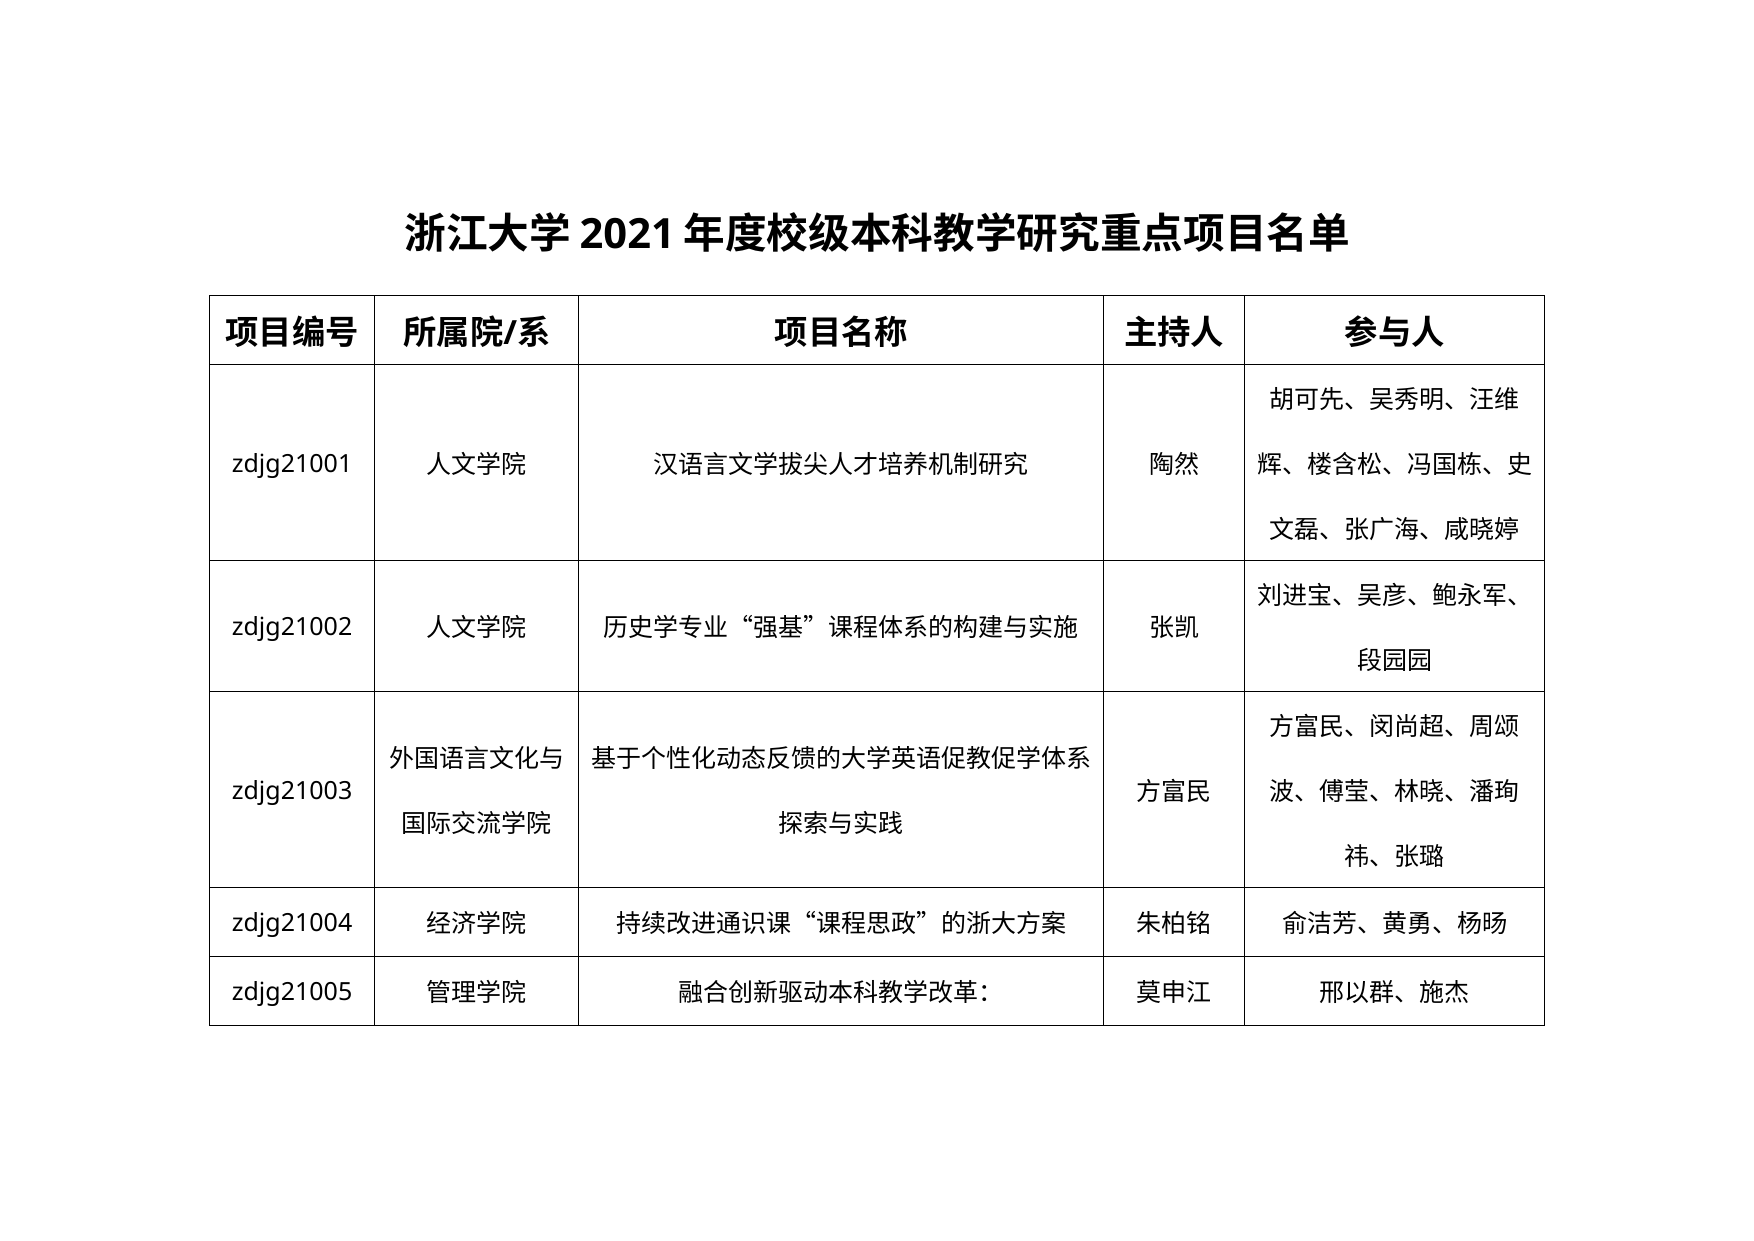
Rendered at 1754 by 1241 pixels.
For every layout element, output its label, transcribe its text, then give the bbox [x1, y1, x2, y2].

table_cell 方富民 [1104, 692, 1244, 887]
table_header 主持人 [1104, 296, 1244, 364]
table_cell zdjg21004 [210, 888, 374, 956]
table_cell 人文学院 [375, 365, 578, 560]
table_cell 方富民、闵尚超、周颂波、傅莹、林晓、潘珣祎、张璐 [1245, 692, 1544, 887]
table_cell 莫申江 [1104, 957, 1244, 1024]
table_cell zdjg21003 [210, 692, 374, 887]
table_cell 刘进宝、吴彦、鲍永军、段园园 [1245, 561, 1544, 691]
table_cell 胡可先、吴秀明、汪维辉、楼含松、冯国栋、史文磊、张广海、咸晓婷 [1245, 365, 1544, 560]
table_cell 经济学院 [375, 888, 578, 956]
table_header 所属院/系 [375, 296, 578, 364]
table_cell 外国语言文化与国际交流学院 [375, 692, 578, 887]
table_cell 人文学院 [375, 561, 578, 691]
text 浙江大学2021年度校级本科教学研究重点项目名单 [150, 198, 1604, 263]
table_cell 张凯 [1104, 561, 1244, 691]
table_cell 邢以群、施杰 [1245, 957, 1544, 1024]
table_cell zdjg21005 [210, 957, 374, 1024]
table_cell 俞洁芳、黄勇、杨旸 [1245, 888, 1544, 956]
table_header 项目名称 [579, 296, 1103, 364]
table_cell zdjg21001 [210, 365, 374, 560]
table_cell 朱柏铭 [1104, 888, 1244, 956]
table_header 参与人 [1245, 296, 1544, 364]
table_cell 汉语言文学拔尖人才培养机制研究 [579, 365, 1103, 560]
table_cell zdjg21002 [210, 561, 374, 691]
table_cell 基于个性化动态反馈的大学英语促教促学体系探索与实践 [579, 692, 1103, 887]
table_cell 历史学专业“强基”课程体系的构建与实施 [579, 561, 1103, 691]
table_cell 管理学院 [375, 957, 578, 1024]
table_cell 陶然 [1104, 365, 1244, 560]
table_cell 持续改进通识课“课程思政”的浙大方案 [579, 888, 1103, 956]
table_header 项目编号 [210, 296, 374, 364]
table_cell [579, 957, 1103, 1024]
